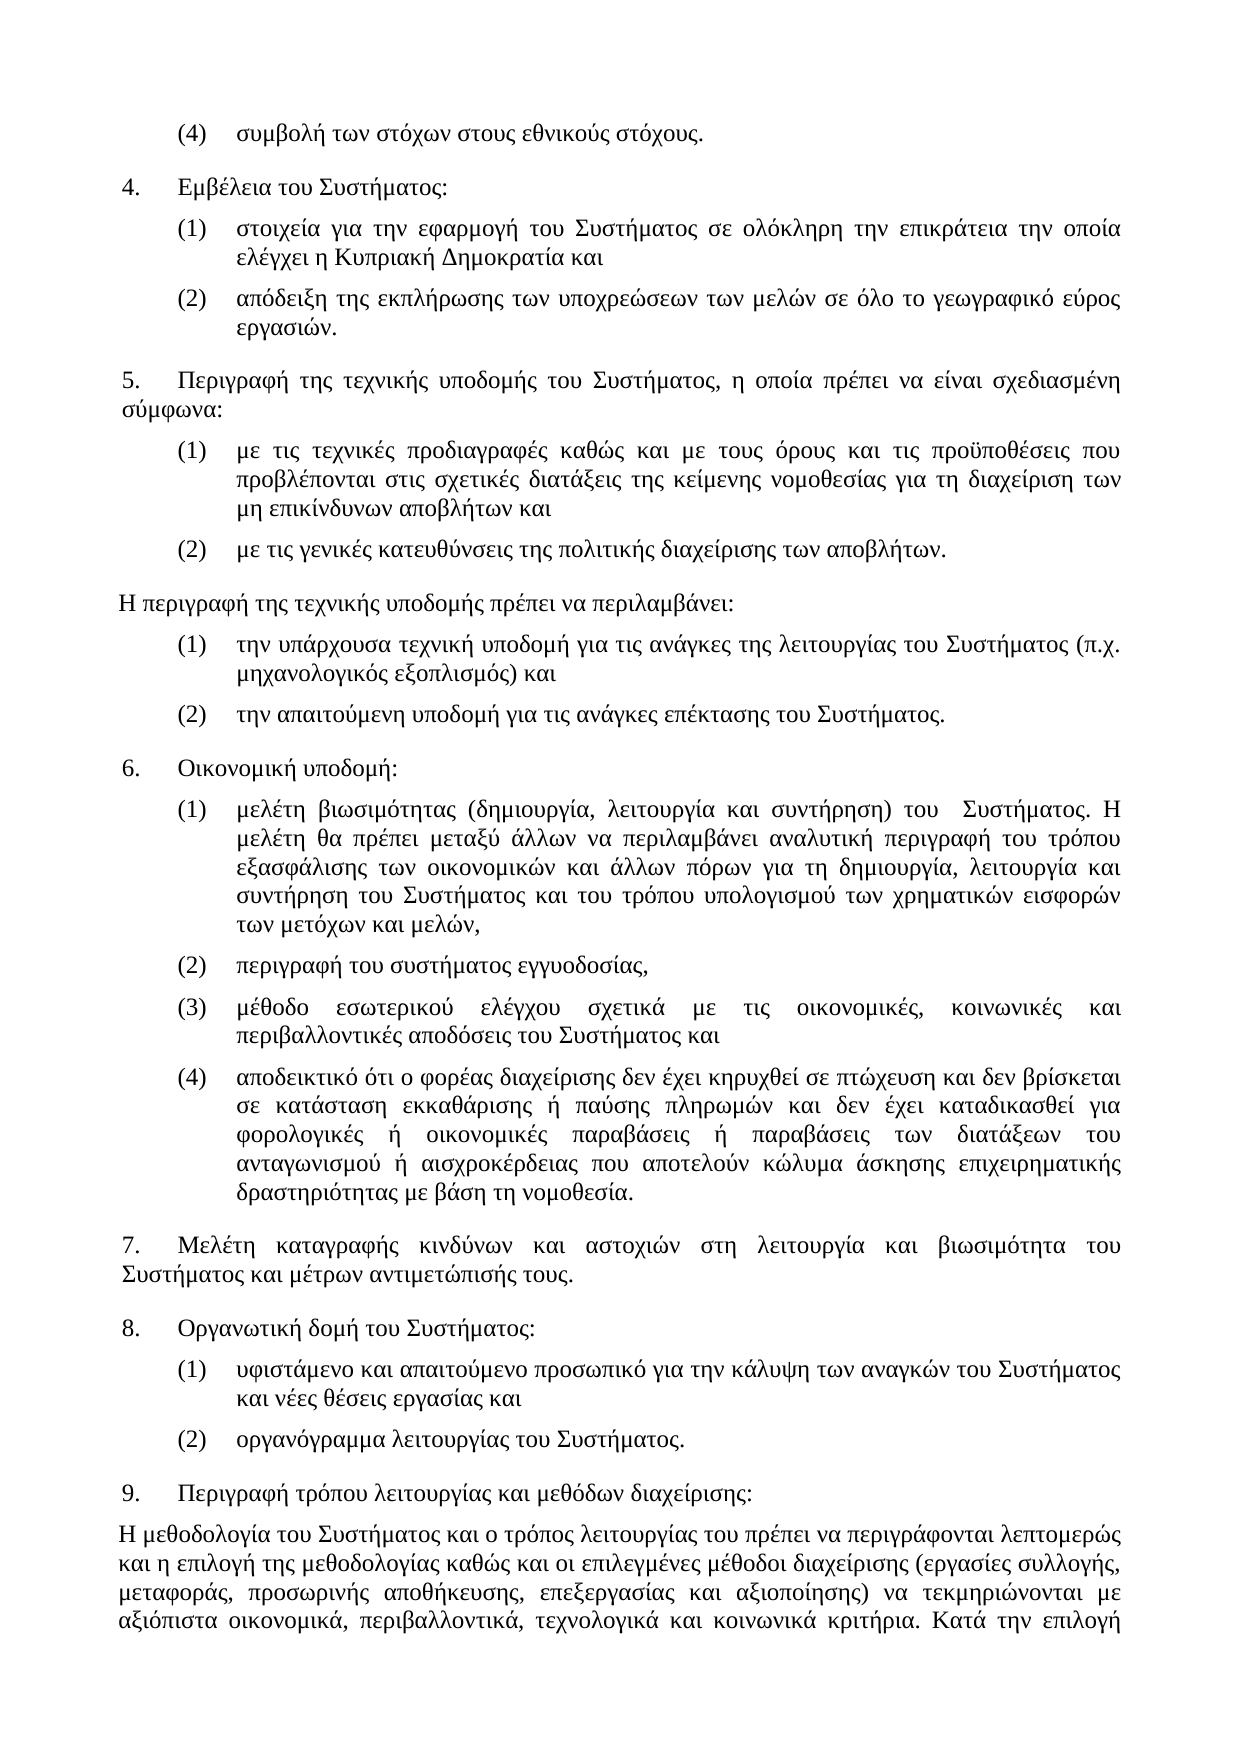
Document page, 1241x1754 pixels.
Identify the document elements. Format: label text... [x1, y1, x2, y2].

list με τις τεχνικές προδιαγραφές καθώς και με τους όρους και τις προϋποθέσεις που προβλέπονται στις σχετικές διατάξεις της κείμενης νομοθεσίας για τη διαχείριση των μη επικίνδυνων αποβλήτων και [177, 436, 1122, 522]
text Η περιγραφή της τεχνικής υποδομής πρέπει να περιλαμβάνει: [118, 588, 1122, 617]
list συμβολή των στόχων στους εθνικούς στόχους. [177, 118, 1122, 147]
list μέθοδο εσωτερικού ελέγχου σχετικά με τις οικονομικές, κοινωνικές και περιβαλλοντικές αποδόσεις του Συστήματος και [177, 992, 1122, 1049]
list στοιχεία για την εφαρμογή του Συστήματος σε ολόκληρη την επικράτεια την οποία ελέγχει η Κυπριακή Δημοκρατία και [177, 213, 1122, 271]
list Εμβέλεια του Συστήματος: [122, 172, 1122, 201]
list οργανόγραμμα λειτουργίας του Συστήματος. [177, 1424, 1122, 1453]
list μελέτη βιωσιμότητας (δημιουργία, λειτουργία και συντήρηση) του Συστήματος. Η μελέτη θα πρέπει μεταξύ άλλων να περιλαμβάνει αναλυτική περιγραφή του τρόπου εξασφάλισης των οικονομικών και άλλων πόρων για τη δημιουργία, λειτουργία και συντήρηση του Συστήματος και του τρόπου υπολογισμού των χρηματικών εισφορών των μετόχων και μελών, [177, 794, 1122, 938]
list την απαιτούμενη υποδομή για τις ανάγκες επέκτασης του Συστήματος. [177, 699, 1122, 728]
list απόδειξη της εκπλήρωσης των υποχρεώσεων των μελών σε όλο το γεωγραφικό εύρος εργασιών. [177, 283, 1122, 341]
list Περιγραφή τρόπου λειτουργίας και μεθόδων διαχείρισης: [122, 1478, 1122, 1507]
list υφιστάμενο και απαιτούμενο προσωπικό για την κάλυψη των αναγκών του Συστήματος και νέες θέσεις εργασίας και [177, 1354, 1122, 1412]
list την υπάρχουσα τεχνική υποδομή για τις ανάγκες της λειτουργίας του Συστήματος (π.χ. μηχανολογικός εξοπλισμός) και [177, 629, 1122, 687]
list Περιγραφή της τεχνικής υποδομής του Συστήματος, η οποία πρέπει να είναι σχεδιασμένη σύμφωνα: [122, 366, 1122, 423]
list αποδεικτικό ότι ο φορέας διαχείρισης δεν έχει κηρυχθεί σε πτώχευση και δεν βρίσκεται σε κατάσταση εκκαθάρισης ή παύσης πληρωμών και δεν έχει καταδικασθεί για φορολογικές ή οικονομικές παραβάσεις ή παραβάσεις των διατάξεων του ανταγωνισμού ή αισχροκέρδειας που αποτελούν κώλυμα άσκησης επιχειρηματικής δραστηριότητας με βάση τη νομοθεσία. [177, 1062, 1122, 1206]
list Οργανωτική δομή του Συστήματος: [122, 1313, 1122, 1342]
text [118, 1519, 1122, 1634]
list Οικονομική υποδομή: [122, 753, 1122, 782]
list Μελέτη καταγραφής κινδύνων και αστοχιών στη λειτουργία και βιωσιμότητα του Συστήματος και μέτρων αντιμετώπισής τους. [122, 1231, 1122, 1288]
list με τις γενικές κατευθύνσεις της πολιτικής διαχείρισης των αποβλήτων. [177, 534, 1122, 563]
list περιγραφή του συστήματος εγγυοδοσίας, [177, 951, 1122, 979]
